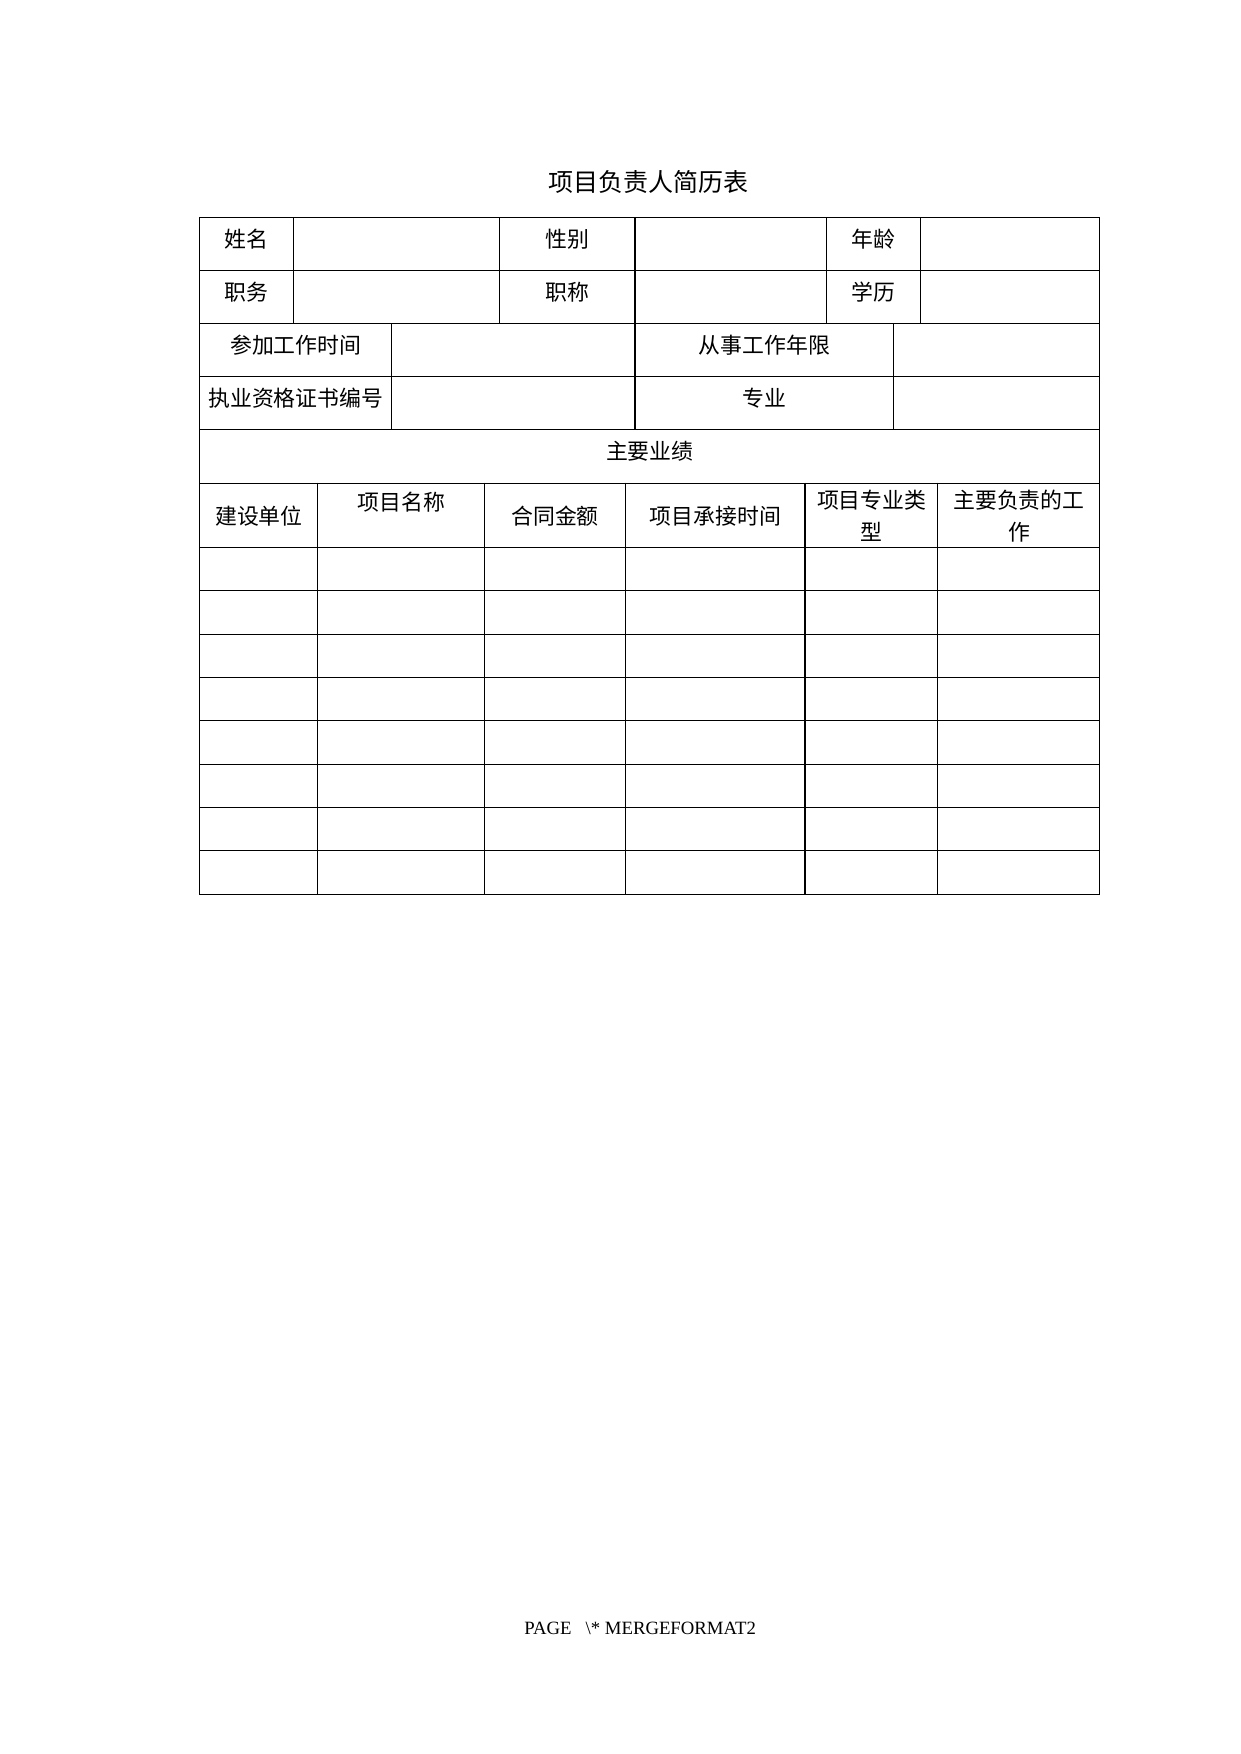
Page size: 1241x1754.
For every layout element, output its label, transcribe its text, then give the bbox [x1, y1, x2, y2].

table_cell 合同金额 [485, 484, 625, 547]
table_cell [938, 635, 1099, 677]
table_header 性别 [500, 218, 634, 270]
table_cell [806, 765, 937, 807]
table_cell [806, 678, 937, 720]
table_cell [485, 851, 625, 893]
table_cell [294, 271, 499, 323]
table_cell 专业 [636, 377, 893, 429]
table_cell [318, 635, 484, 677]
table_cell [200, 591, 317, 633]
table_cell [938, 765, 1099, 807]
table_cell [938, 721, 1099, 763]
table_cell 学历 [827, 271, 920, 323]
table_cell [626, 765, 804, 807]
table_cell 执业资格证书编号 [200, 377, 391, 429]
table_cell [626, 548, 804, 590]
table_cell [200, 765, 317, 807]
table_cell [894, 324, 1099, 376]
table_cell 项目名称 [318, 484, 484, 547]
table_header [921, 218, 1099, 270]
table_cell [200, 851, 317, 893]
table_cell [806, 721, 937, 763]
table_cell [626, 851, 804, 893]
table_cell [626, 721, 804, 763]
table_cell [485, 635, 625, 677]
table_cell 项目专业类型 [806, 484, 937, 547]
table_cell 职务 [200, 271, 293, 323]
table_cell [921, 271, 1099, 323]
table_cell [938, 678, 1099, 720]
table_cell 主要负责的工作 [938, 484, 1099, 547]
table_cell [626, 591, 804, 633]
table_cell [806, 591, 937, 633]
table_cell [318, 851, 484, 893]
table_cell [200, 678, 317, 720]
table_header [294, 218, 499, 270]
table_cell [485, 548, 625, 590]
table_cell [938, 548, 1099, 590]
table_cell [938, 591, 1099, 633]
table_cell [318, 548, 484, 590]
table_cell [485, 765, 625, 807]
table_header 年龄 [827, 218, 920, 270]
table_cell [485, 721, 625, 763]
table_cell [392, 377, 634, 429]
table_cell 从事工作年限 [636, 324, 893, 376]
table_cell 主要业绩 [200, 430, 1099, 482]
table_header 姓名 [200, 218, 293, 270]
table_cell [200, 635, 317, 677]
text 项目负责人简历表 [205, 162, 1092, 199]
table_cell 职称 [500, 271, 634, 323]
table_header [636, 218, 826, 270]
table_cell [626, 808, 804, 850]
table_cell 项目承接时间 [626, 484, 804, 547]
table_cell [318, 808, 484, 850]
table_cell [806, 635, 937, 677]
table_cell 建设单位 [200, 484, 317, 547]
table_cell [392, 324, 634, 376]
table_cell [894, 377, 1099, 429]
table_cell [318, 678, 484, 720]
table_cell [938, 851, 1099, 893]
table_cell [485, 678, 625, 720]
table_cell [806, 808, 937, 850]
table_cell [806, 851, 937, 893]
table_cell [806, 548, 937, 590]
table_cell [318, 721, 484, 763]
table_cell [200, 548, 317, 590]
table_cell [200, 808, 317, 850]
table_cell [485, 591, 625, 633]
table_cell [318, 765, 484, 807]
table_cell [318, 591, 484, 633]
table_cell 参加工作时间 [200, 324, 391, 376]
table_cell [200, 721, 317, 763]
table_cell [485, 808, 625, 850]
table_cell [626, 678, 804, 720]
table_cell [626, 635, 804, 677]
table_cell [938, 808, 1099, 850]
table_cell [636, 271, 826, 323]
